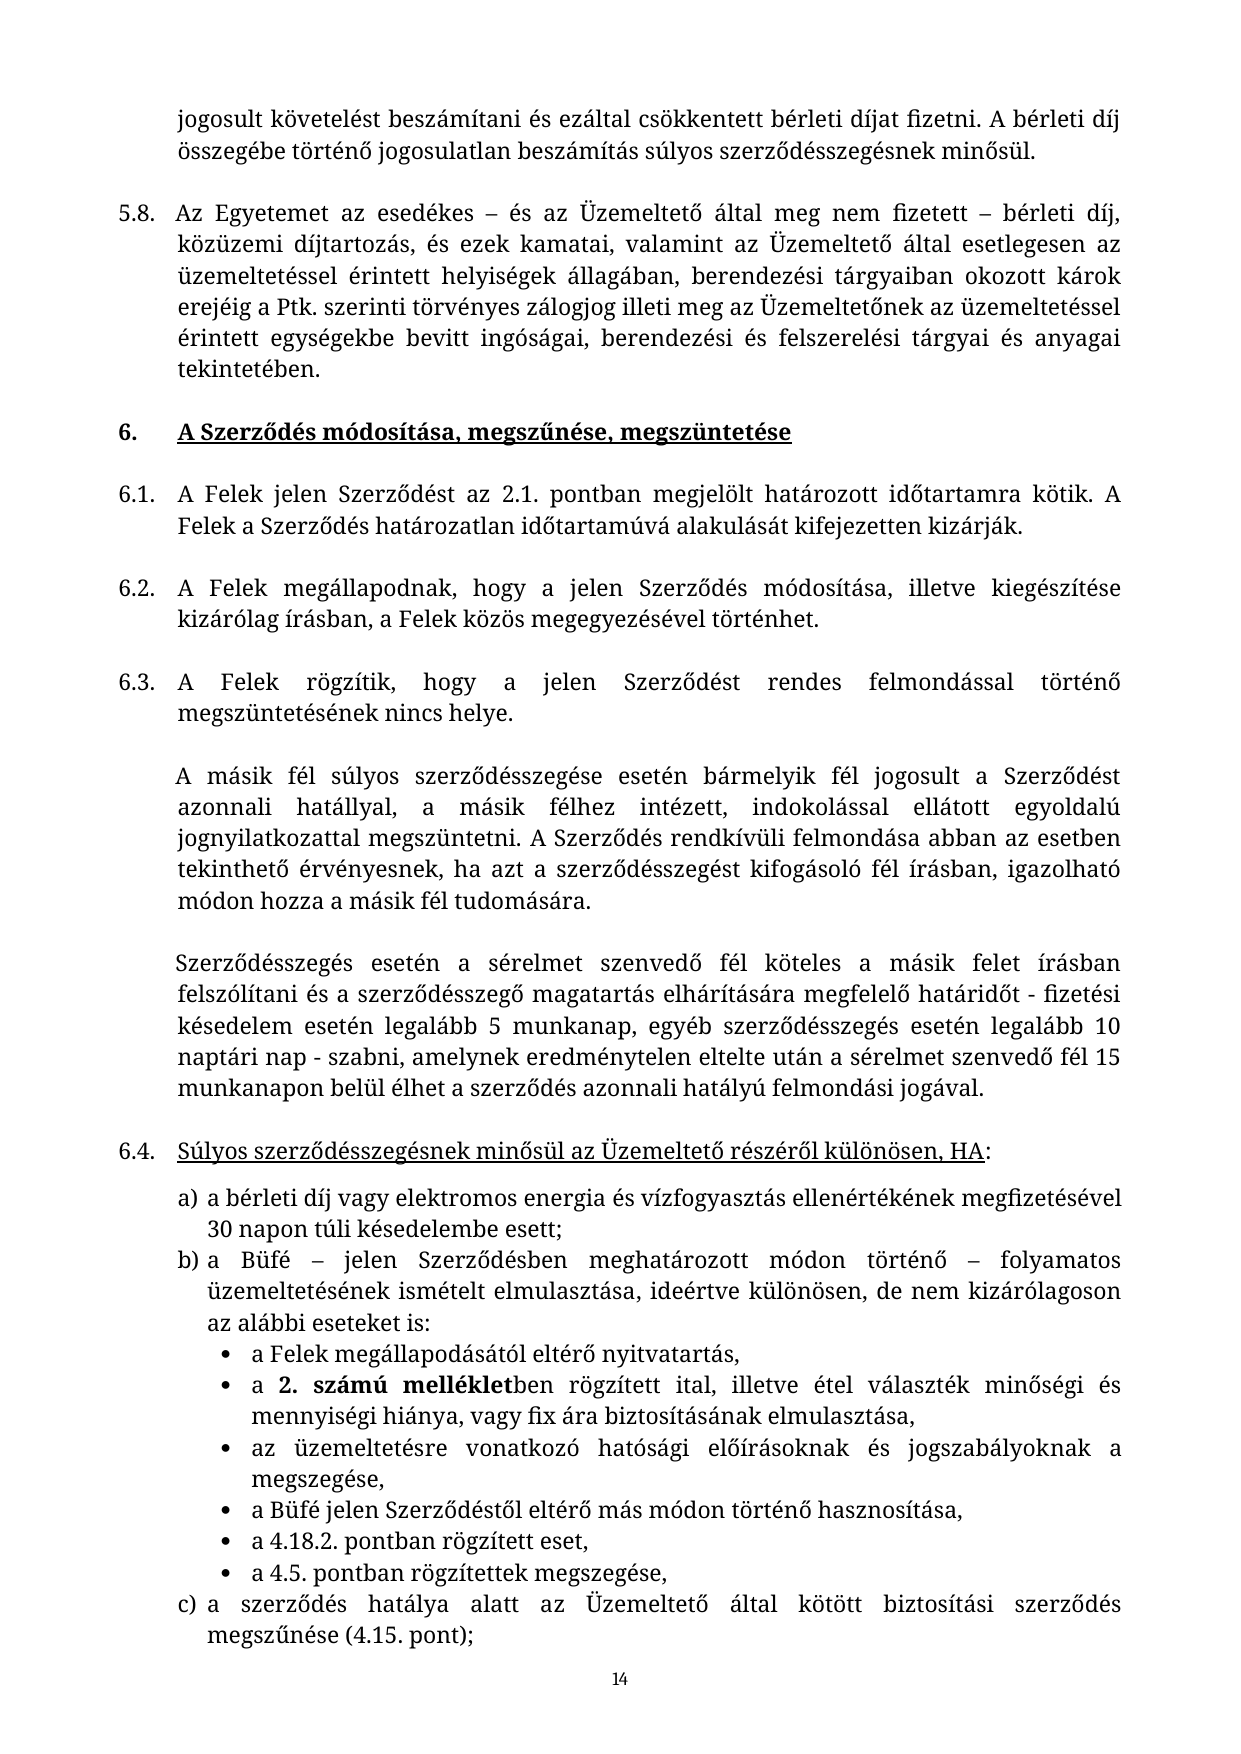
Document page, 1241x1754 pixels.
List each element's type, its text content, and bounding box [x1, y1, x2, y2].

list a szerződés hatálya alatt az Üzemeltető által kötött biztosítási szerződés megszűnése (4.15. pont); [177, 1588, 1122, 1650]
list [118, 103, 1122, 166]
list a 4.18.2. pontban rögzített eset, [222, 1525, 1122, 1557]
list A Felek rögzítik, hogy a jelen Szerződést rendes felmondással történő megszüntetésének nincs helye. [118, 666, 1122, 728]
list a 2. számú mellékletben rögzített ital, illetve étel választék minőségi és mennyiségi hiánya, vagy fix ára biztosításának elmulasztása, [222, 1369, 1122, 1432]
list Az Egyetemet az esedékes – és az Üzemeltető által meg nem fizetett – bérleti díj, közüzemi díjtartozás, és ezek kamatai, valamint az Üzemeltető által esetlegesen az üzemeltetéssel érintett helyiségek állagában, berendezési tárgyaiban okozott károk erejéig a Ptk. szerinti törvényes zálogjog illeti meg az Üzemeltetőnek az üzemeltetéssel érintett egységekbe bevitt ingóságai, berendezési és felszerelési tárgyai és anyagai tekintetében. [118, 197, 1122, 385]
list A másik fél súlyos szerződésszegése esetén bármelyik fél jogosult a Szerződést azonnali hatállyal, a másik félhez intézett, indokolással ellátott egyoldalú jognyilatkozattal megszüntetni. A Szerződés rendkívüli felmondása abban az esetben tekinthető érvényesnek, ha azt a szerződésszegést kifogásoló fél írásban, igazolható módon hozza a másik fél tudomására. [140, 760, 1122, 916]
list a bérleti díj vagy elektromos energia és vízfogyasztás ellenértékének megfizetésével 30 napon túli késedelembe esett; [177, 1182, 1122, 1244]
list Súlyos szerződésszegésnek minősül az Üzemeltető részéről különösen, HA: [118, 1135, 1122, 1166]
list a Felek megállapodásától eltérő nyitvatartás, [222, 1338, 1122, 1369]
list Szerződésszegés esetén a sérelmet szenvedő fél köteles a másik felet írásban felszólítani és a szerződésszegő magatartás elhárítására megfelelő határidőt - fizetési késedelem esetén legalább 5 munkanap, egyéb szerződésszegés esetén legalább 10 naptári nap - szabni, amelynek eredménytelen eltelte után a sérelmet szenvedő fél 15 munkanapon belül élhet a szerződés azonnali hatályú felmondási jogával. [140, 947, 1122, 1103]
list A Szerződés módosítása, megszűnése, megszüntetése [118, 416, 1122, 447]
list A Felek jelen Szerződést az 2.1. pontban megjelölt határozott időtartamra kötik. A Felek a Szerződés határozatlan időtartamúvá alakulását kifejezetten kizárják. [118, 478, 1122, 541]
list a Büfé jelen Szerződéstől eltérő más módon történő hasznosítása, [222, 1494, 1122, 1525]
list A Felek megállapodnak, hogy a jelen Szerződés módosítása, illetve kiegészítése kizárólag írásban, a Felek közös megegyezésével történhet. [118, 572, 1122, 635]
list a 4.5. pontban rögzítettek megszegése, [222, 1557, 1122, 1588]
list a Büfé – jelen Szerződésben meghatározott módon történő – folyamatos üzemeltetésének ismételt elmulasztása, ideértve különösen, de nem kizárólagoson az alábbi eseteket is: [177, 1244, 1122, 1338]
list az üzemeltetésre vonatkozó hatósági előírásoknak és jogszabályoknak a megszegése, [222, 1432, 1122, 1494]
